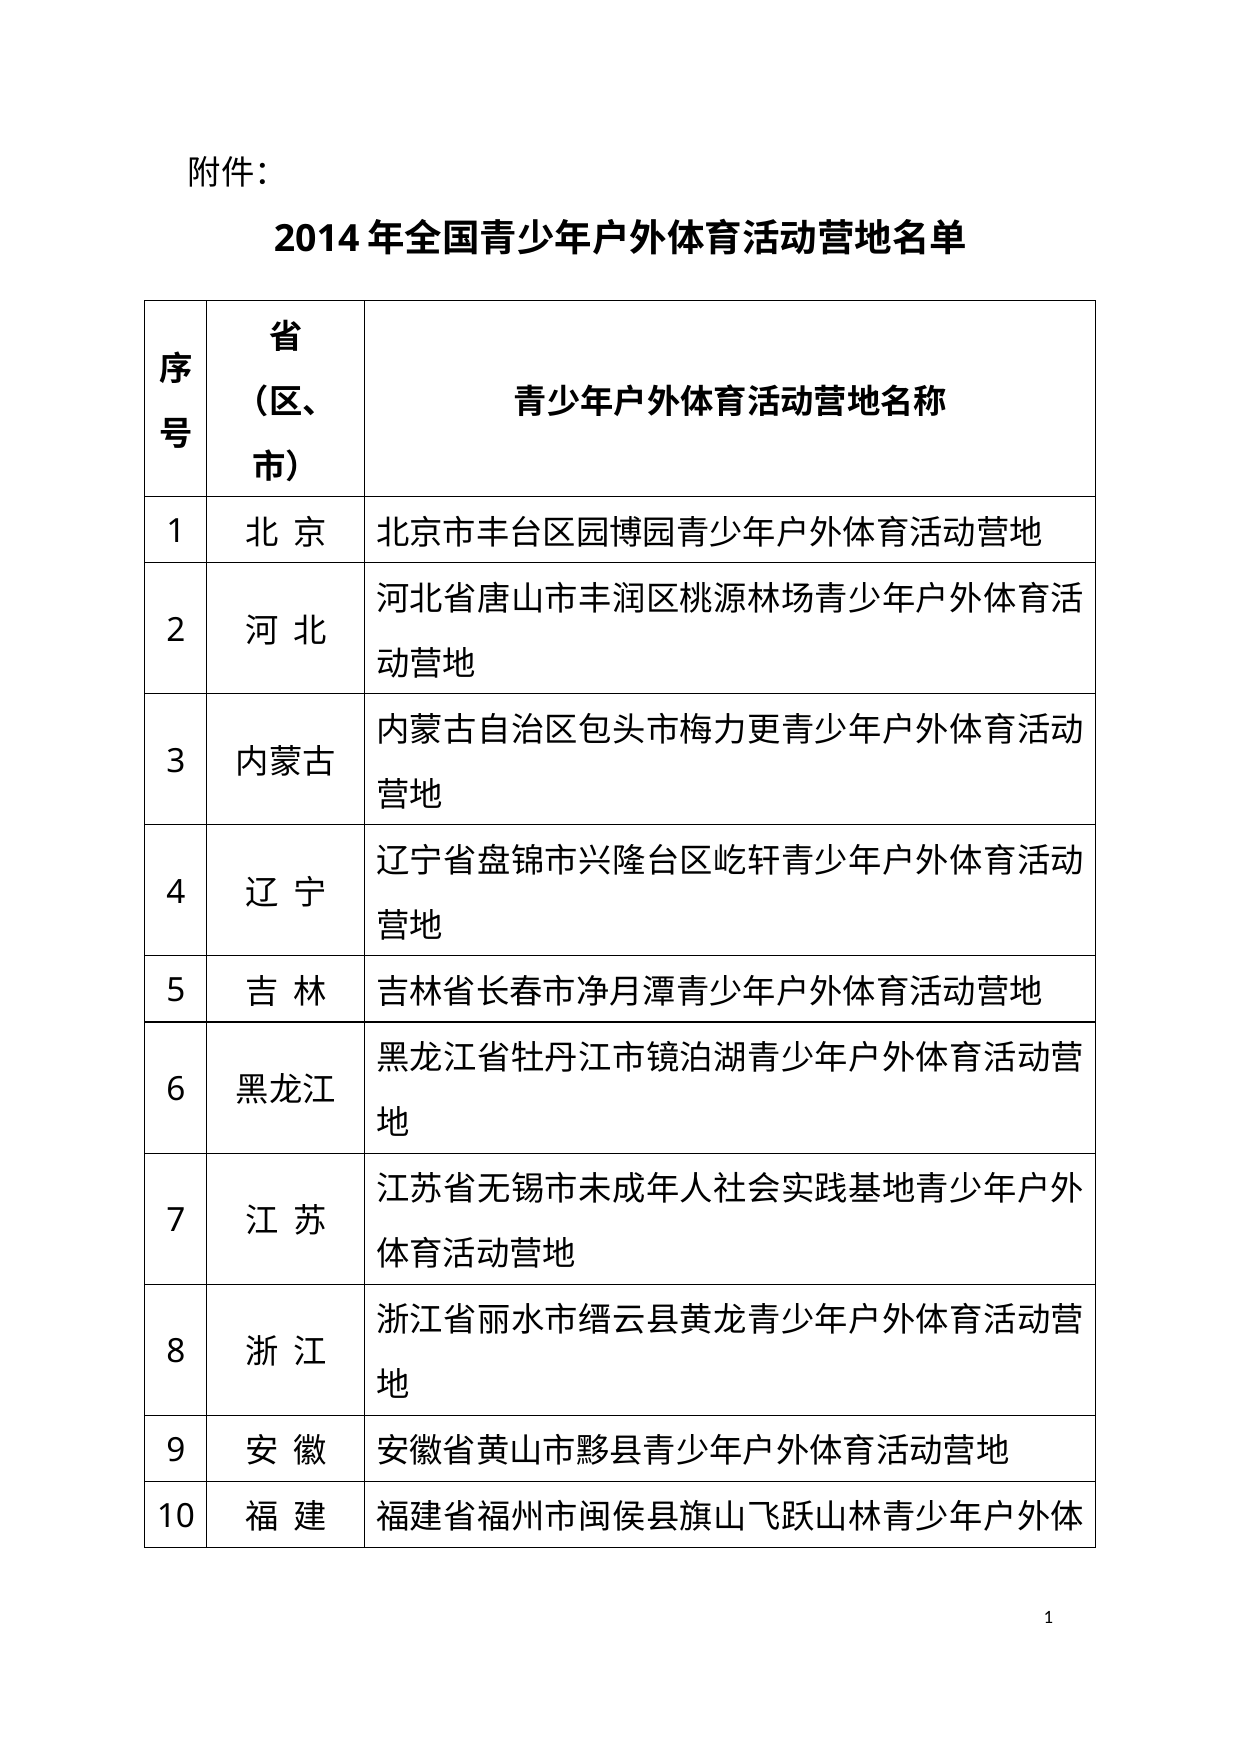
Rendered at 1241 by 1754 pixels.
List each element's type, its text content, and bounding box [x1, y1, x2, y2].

table_cell 河北省唐山市丰润区桃源林场青少年户外体育活动营地 [365, 563, 1095, 693]
table_cell 3 [145, 694, 206, 824]
table_cell 浙 江 [207, 1285, 364, 1414]
table_cell 9 [145, 1416, 206, 1481]
table_cell 河 北 [207, 563, 364, 693]
table_cell 7 [145, 1154, 206, 1283]
table_header 省 （区、市） [207, 301, 364, 496]
table_cell 4 [145, 825, 206, 955]
table_cell 内蒙古自治区包头市梅力更青少年户外体育活动营地 [365, 694, 1095, 824]
table_cell 福 建 [207, 1482, 364, 1547]
table_cell 安 徽 [207, 1416, 364, 1481]
table_cell 黑龙江省牡丹江市镜泊湖青少年户外体育活动营地 [365, 1023, 1095, 1152]
table_cell 北 京 [207, 497, 364, 562]
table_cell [365, 1482, 1095, 1547]
table_cell 内蒙古 [207, 694, 364, 824]
table_cell 江 苏 [207, 1154, 364, 1283]
table_cell 吉 林 [207, 956, 364, 1021]
table_cell 浙江省丽水市缙云县黄龙青少年户外体育活动营地 [365, 1285, 1095, 1414]
table_cell 10 [145, 1482, 206, 1547]
table_cell 6 [145, 1023, 206, 1152]
table_cell 北京市丰台区园博园青少年户外体育活动营地 [365, 497, 1095, 562]
table_cell 安徽省黄山市黟县青少年户外体育活动营地 [365, 1416, 1095, 1481]
text 附件： [187, 138, 1053, 203]
table_cell 江苏省无锡市未成年人社会实践基地青少年户外体育活动营地 [365, 1154, 1095, 1283]
table_header 青少年户外体育活动营地名称 [365, 301, 1095, 496]
table_cell 辽宁省盘锦市兴隆台区屹轩青少年户外体育活动营地 [365, 825, 1095, 955]
table_header 序号 [145, 301, 206, 496]
text 2014年全国青少年户外体育活动营地名单 [187, 203, 1053, 268]
table_cell 8 [145, 1285, 206, 1414]
table_cell 辽 宁 [207, 825, 364, 955]
table_cell 吉林省长春市净月潭青少年户外体育活动营地 [365, 956, 1095, 1021]
table_cell 1 [145, 497, 206, 562]
table_cell 5 [145, 956, 206, 1021]
table_cell 黑龙江 [207, 1023, 364, 1152]
table_cell 2 [145, 563, 206, 693]
